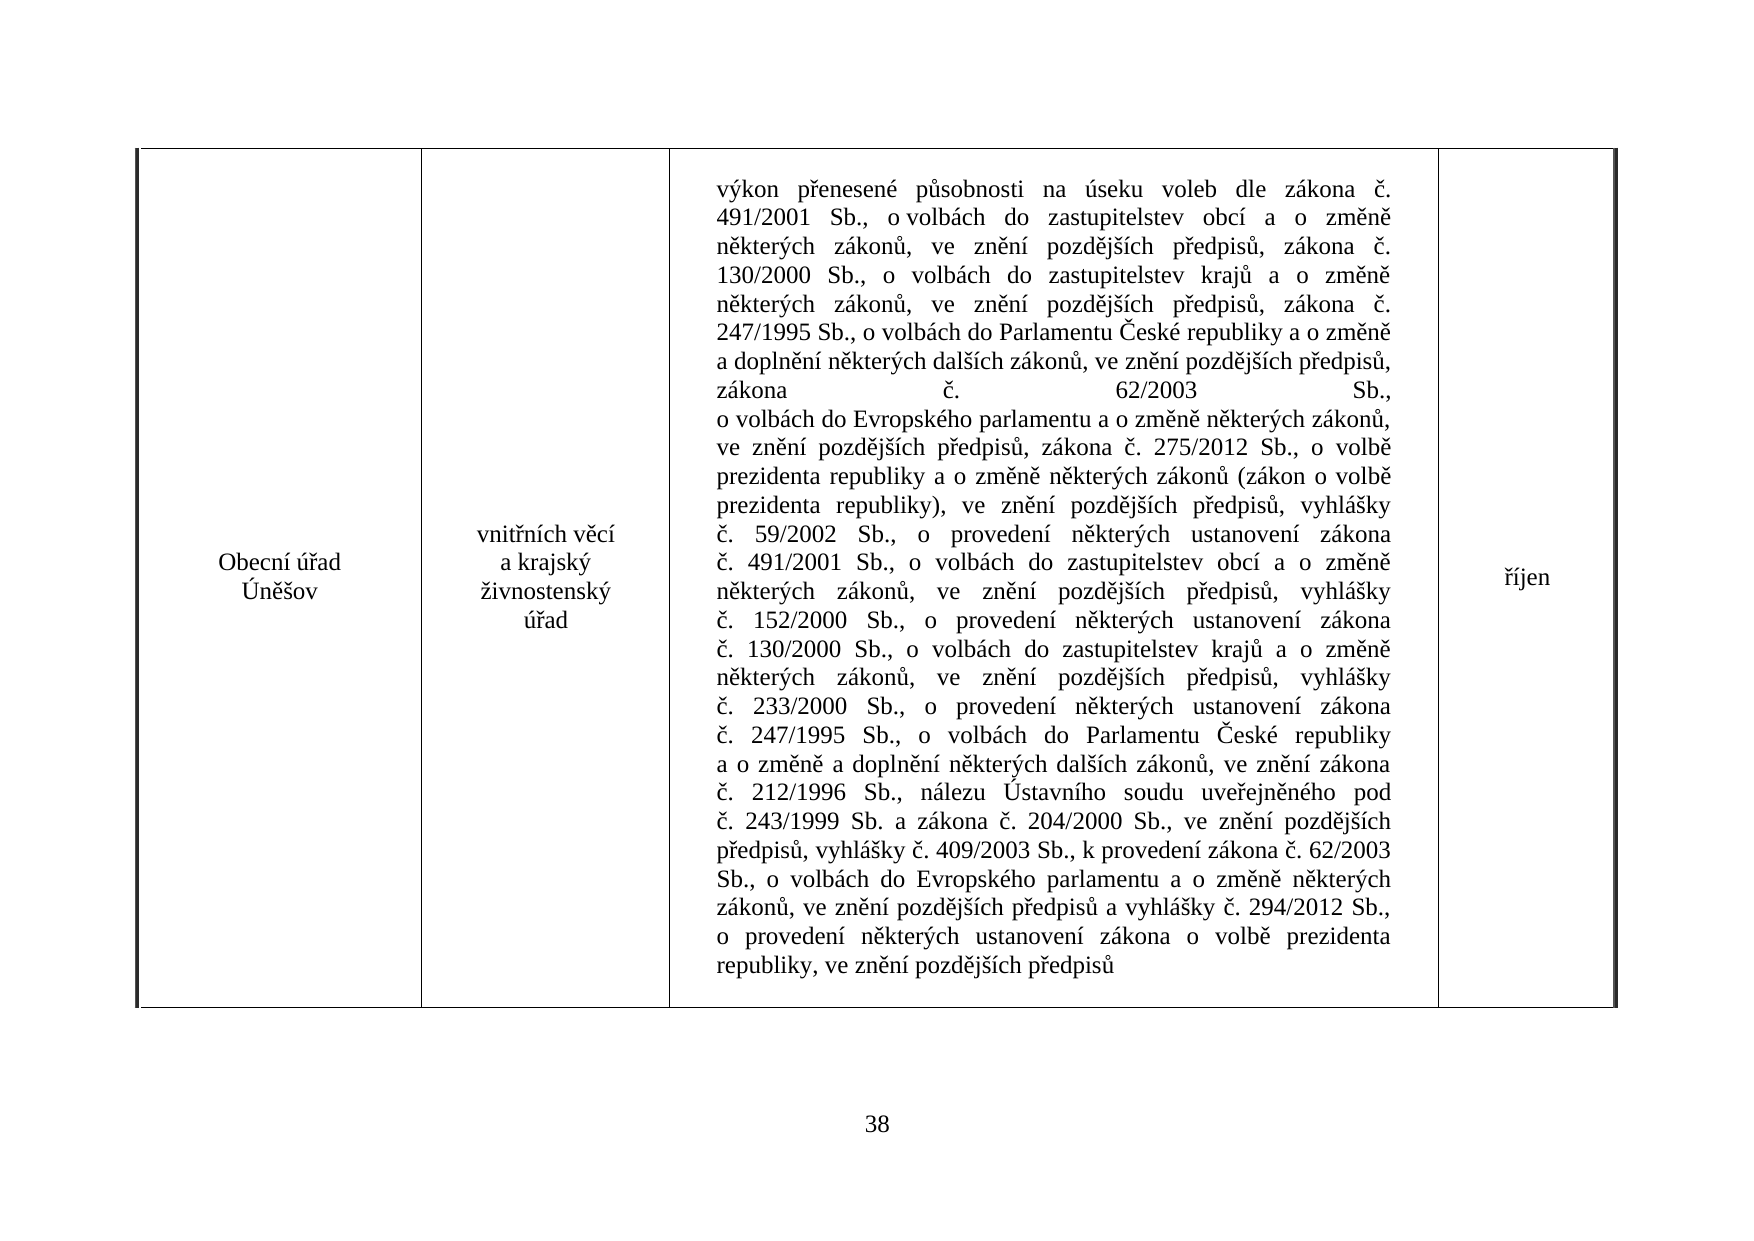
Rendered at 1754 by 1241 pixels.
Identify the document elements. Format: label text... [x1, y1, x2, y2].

table_cell výkon přenesené působnosti na úseku voleb dle zákona č. 491/2001 Sb., o volbách do zastupitelstev obcí a o změně některých zákonů, ve znění pozdějších předpisů, zákona č. 130/2000 Sb., o volbách do zastupitelstev krajů a o změně některých zákonů, ve znění pozdějších předpisů, zákona č. 247/1995 Sb., o volbách do Parlamentu České republiky a o změně a doplnění některých dalších zákonů, ve znění pozdějších předpisů, zákona č. 62/2003 Sb., o volbách do Evropského parlamentu a o změně některých zákonů, ve znění pozdějších předpisů, zákona č. 275/2012 Sb., o volbě prezidenta republiky a o změně některých zákonů (zákon o volbě prezidenta republiky), ve znění pozdějších předpisů, vyhlášky č. 59/2002 Sb., o provedení některých ustanovení zákona č. 491/2001 Sb., o volbách do zastupitelstev obcí a o změně některých zákonů, ve znění pozdějších předpisů, vyhlášky č. 152/2000 Sb., o provedení některých ustanovení zákona č. 130/2000 Sb., o volbách do zastupitelstev krajů a o změně některých zákonů, ve znění pozdějších předpisů, vyhlášky č. 233/2000 Sb., o provedení některých ustanovení zákona č. 247/1995 Sb., o volbách do Parlamentu České republiky a o změně a doplnění některých dalších zákonů, ve znění zákona č. 212/1996 Sb., nálezu Ústavního soudu uveřejněného pod č. 243/1999 Sb. a zákona č. 204/2000 Sb., ve znění pozdějších předpisů, vyhlášky č. 409/2003 Sb., k provedení zákona č. 62/2003 Sb., o volbách do Evropského parlamentu a o změně některých zákonů, ve znění pozdějších předpisů a vyhlášky č. 294/2012 Sb., o provedení některých ustanovení zákona o volbě prezidenta republiky, ve znění pozdějších předpisů [670, 149, 1438, 1007]
table_cell říjen [1439, 149, 1613, 1007]
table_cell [422, 149, 669, 1007]
table_cell Obecní úřad Úněšov [141, 149, 421, 1007]
